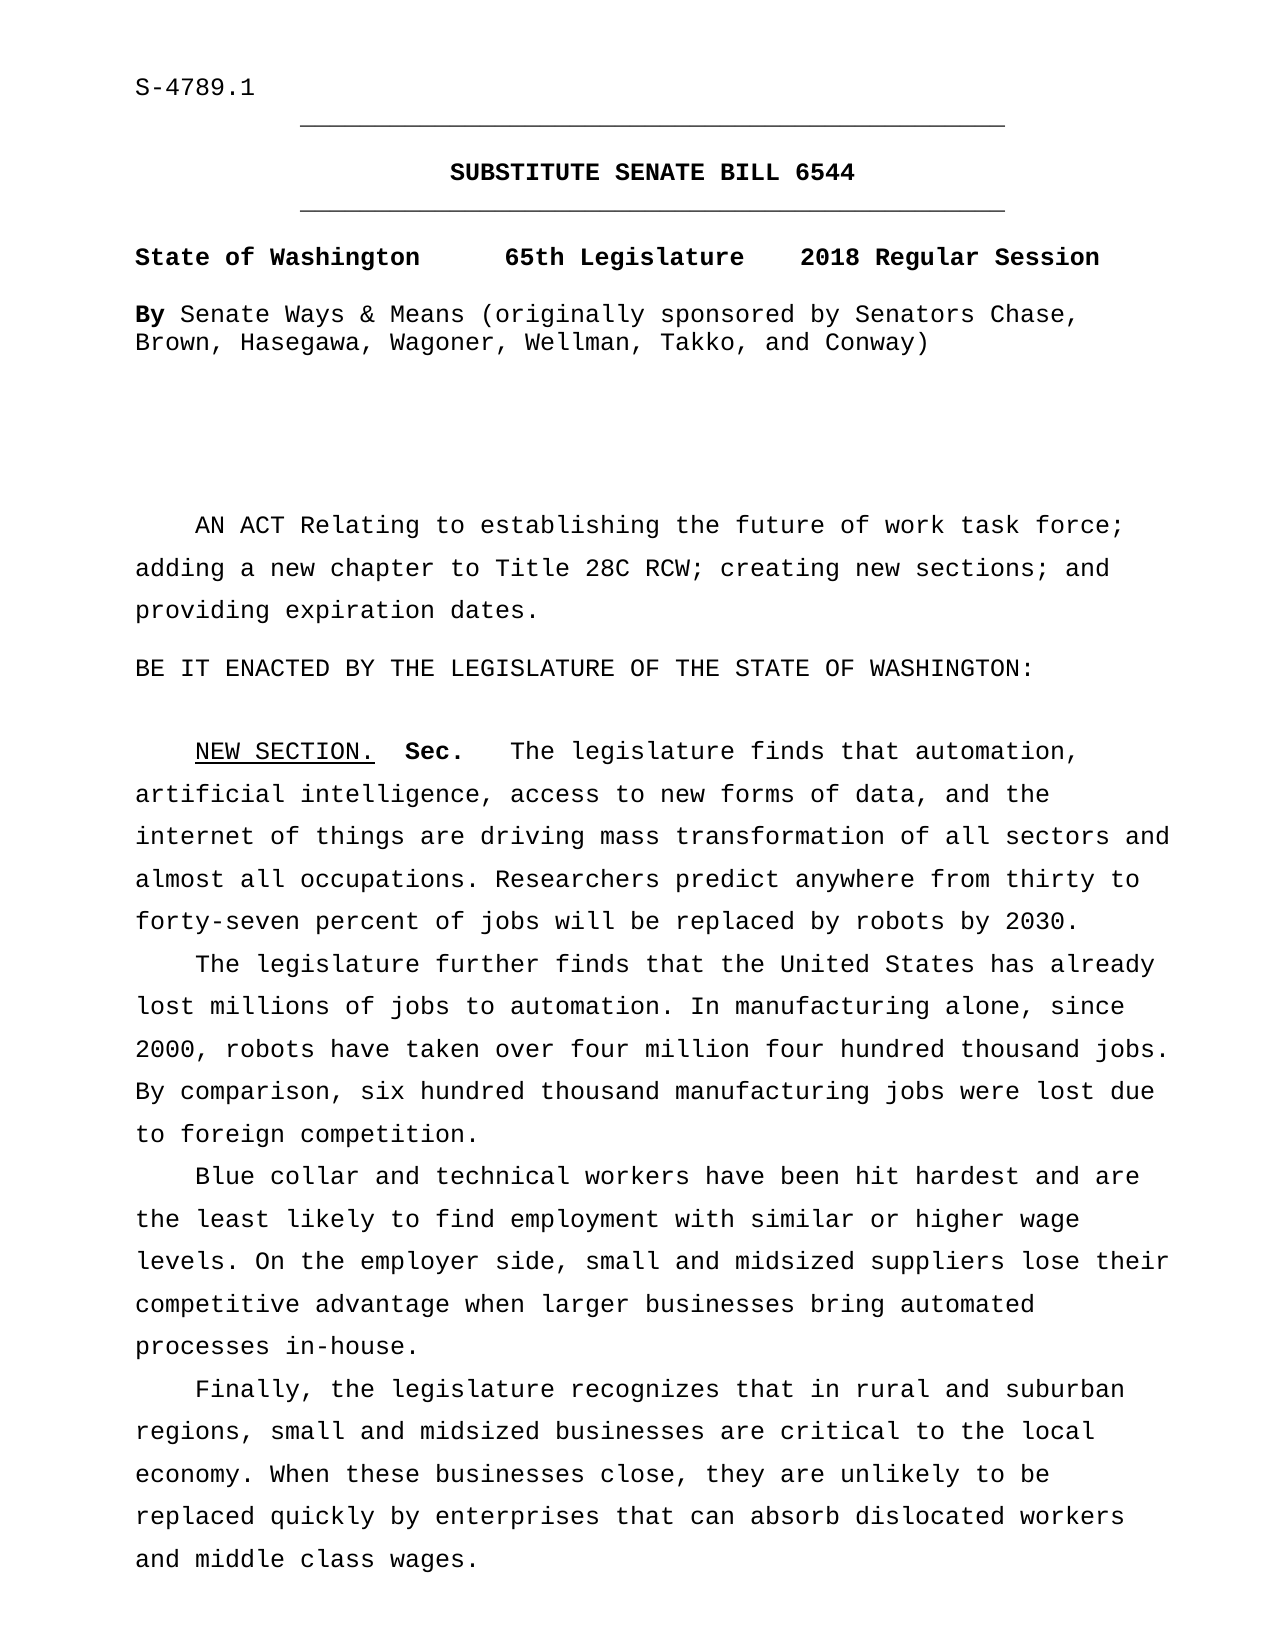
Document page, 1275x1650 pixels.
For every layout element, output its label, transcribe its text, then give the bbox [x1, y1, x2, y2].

text BE IT ENACTED BY THE LEGISLATURE OF THE STATE OF WASHINGTON: [135, 656, 1170, 684]
text _______________________________________________ [135, 188, 1170, 217]
text By Senate Ways & Means (originally sponsored by Senators Chase, Brown, Hasegawa, Wagoner, Wellman, Takko, and Conway) [135, 302, 1170, 358]
text NEW SECTION. Sec. The legislature finds that automation, artificial intelligence, access to new forms of data, and the internet of things are driving mass transformation of all sectors and almost all occupations. Researchers predict anywhere from thirty to forty-seven percent of jobs will be replaced by robots by 2030. [135, 726, 1170, 938]
text State of Washington 65th Legislature 2018 Regular Session [135, 245, 1170, 273]
text Blue collar and technical workers have been hit hardest and are the least likely to find employment with similar or higher wage levels. On the employer side, small and midsized suppliers lose their competitive advantage when larger businesses bring automated processes in-house. [135, 1151, 1170, 1363]
text AN ACT Relating to establishing the future of work task force; adding a new chapter to Title 28C RCW; creating new sections; and providing expiration dates. [135, 500, 1170, 627]
text S-4789.1 [135, 75, 1170, 103]
text _______________________________________________ [135, 103, 1170, 132]
text Finally, the legislature recognizes that in rural and suburban regions, small and midsized businesses are critical to the local economy. When these businesses close, they are unlikely to be replaced quickly by enterprises that can absorb dislocated workers and middle class wages. [135, 1363, 1170, 1576]
text The legislature further finds that the United States has already lost millions of jobs to automation. In manufacturing alone, since 2000, robots have taken over four million four hundred thousand jobs. By comparison, six hundred thousand manufacturing jobs were lost due to foreign competition. [135, 938, 1170, 1151]
text SUBSTITUTE SENATE BILL 6544 [135, 160, 1170, 188]
